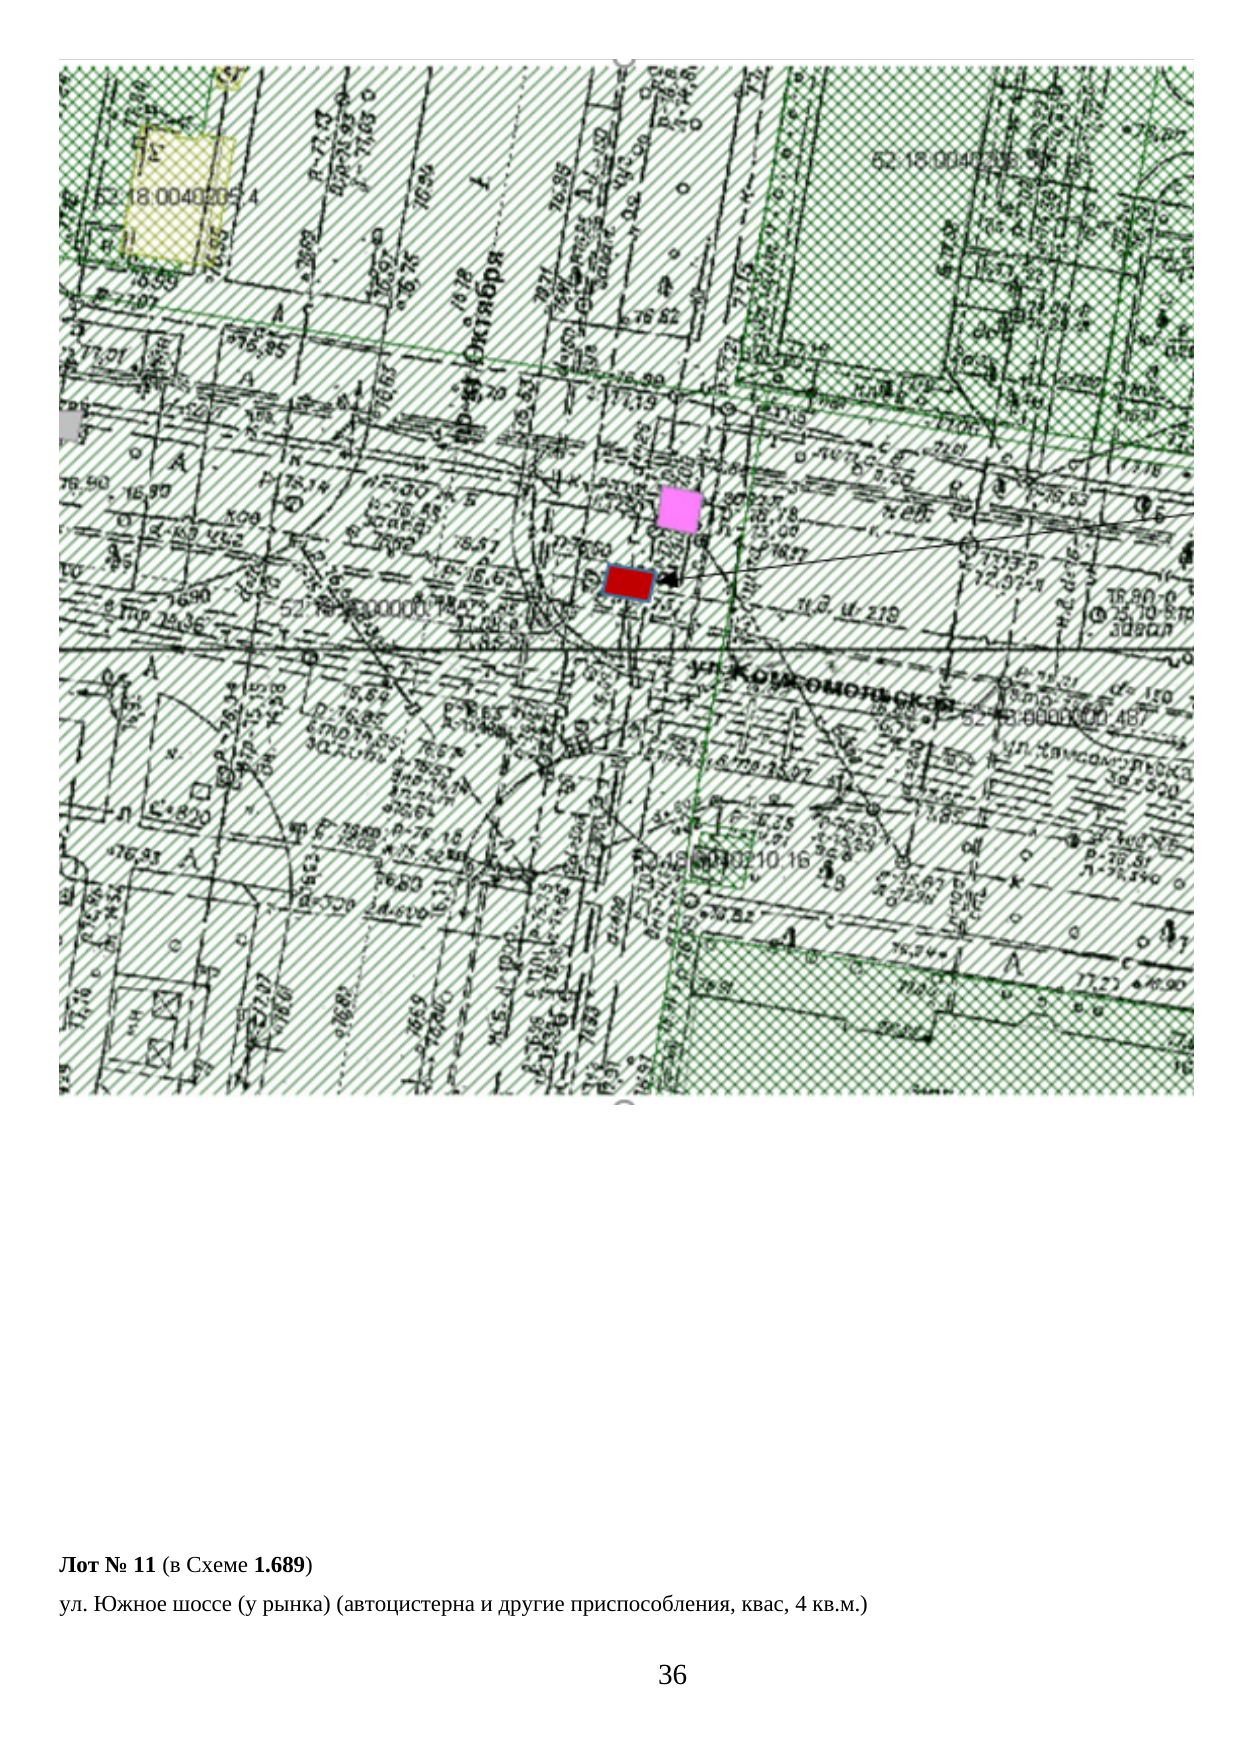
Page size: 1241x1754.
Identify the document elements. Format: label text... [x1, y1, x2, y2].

text ул. Южное шоссе (у рынка) (автоцистерна и другие приспособления, квас, 4 кв.м.) [59, 1591, 1152, 1617]
text Лот № 11 (в Схеме 1.689) [59, 1551, 1152, 1577]
picture [59, 59, 1194, 1105]
